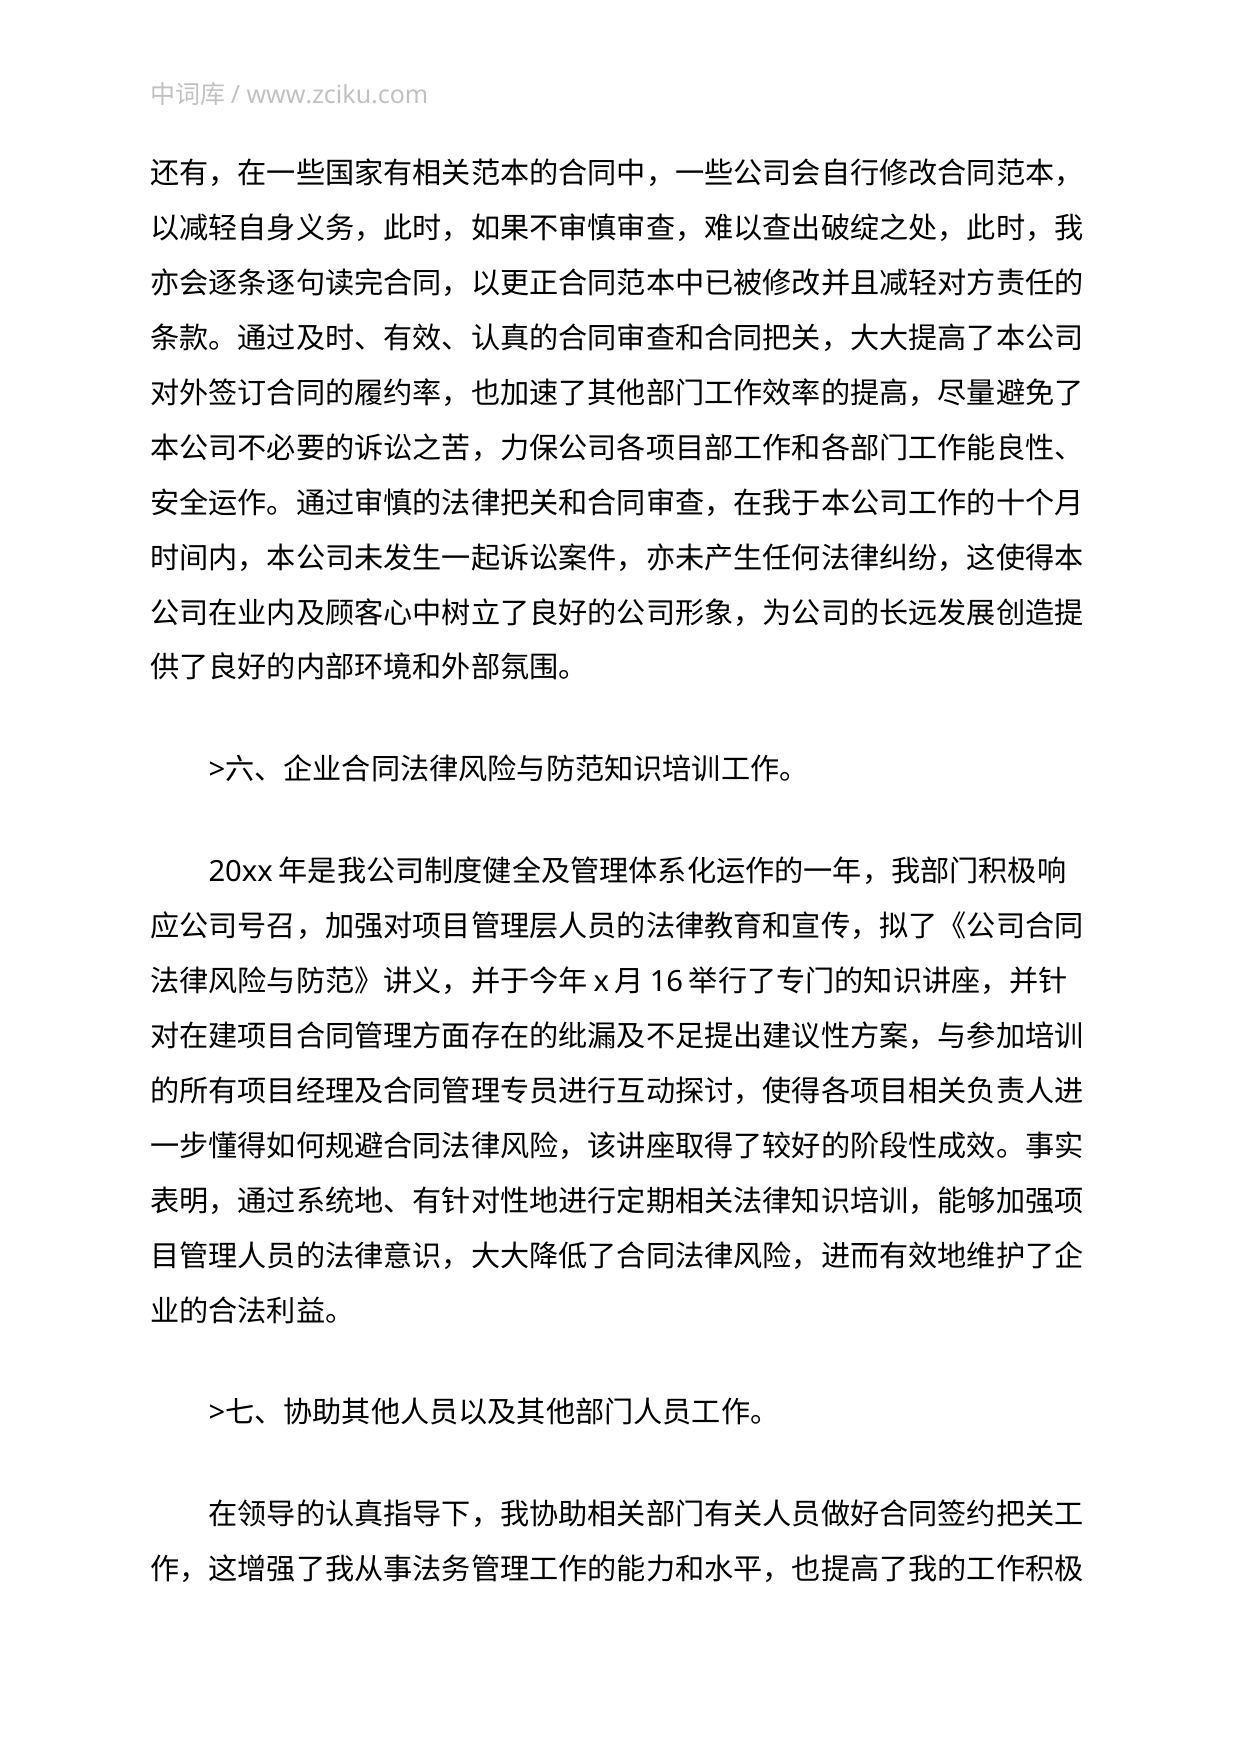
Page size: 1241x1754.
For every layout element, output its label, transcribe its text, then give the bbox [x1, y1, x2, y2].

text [150, 150, 1090, 686]
text 20xx年是我公司制度健全及管理体系化运作的一年，我部门积极响应公司号召，加强对项目管理层人员的法律教育和宣传，拟了《公司合同法律风险与防范》讲义，并于今年x月16举行了专门的知识讲座，并针对在建项目合同管理方面存在的纰漏及不足提出建议性方案，与参加培训的所有项目经理及合同管理专员进行互动探讨，使得各项目相关负责人进一步懂得如何规避合同法律风险，该讲座取得了较好的阶段性成效。事实表明，通过系统地、有针对性地进行定期相关法律知识培训，能够加强项目管理人员的法律意识，大大降低了合同法律风险，进而有效地维护了企业的合法利益。 [150, 848, 1090, 1329]
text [150, 1491, 1090, 1588]
text >六、企业合同法律风险与防范知识培训工作。 [150, 746, 1090, 788]
text >七、协助其他人员以及其他部门人员工作。 [150, 1389, 1090, 1431]
